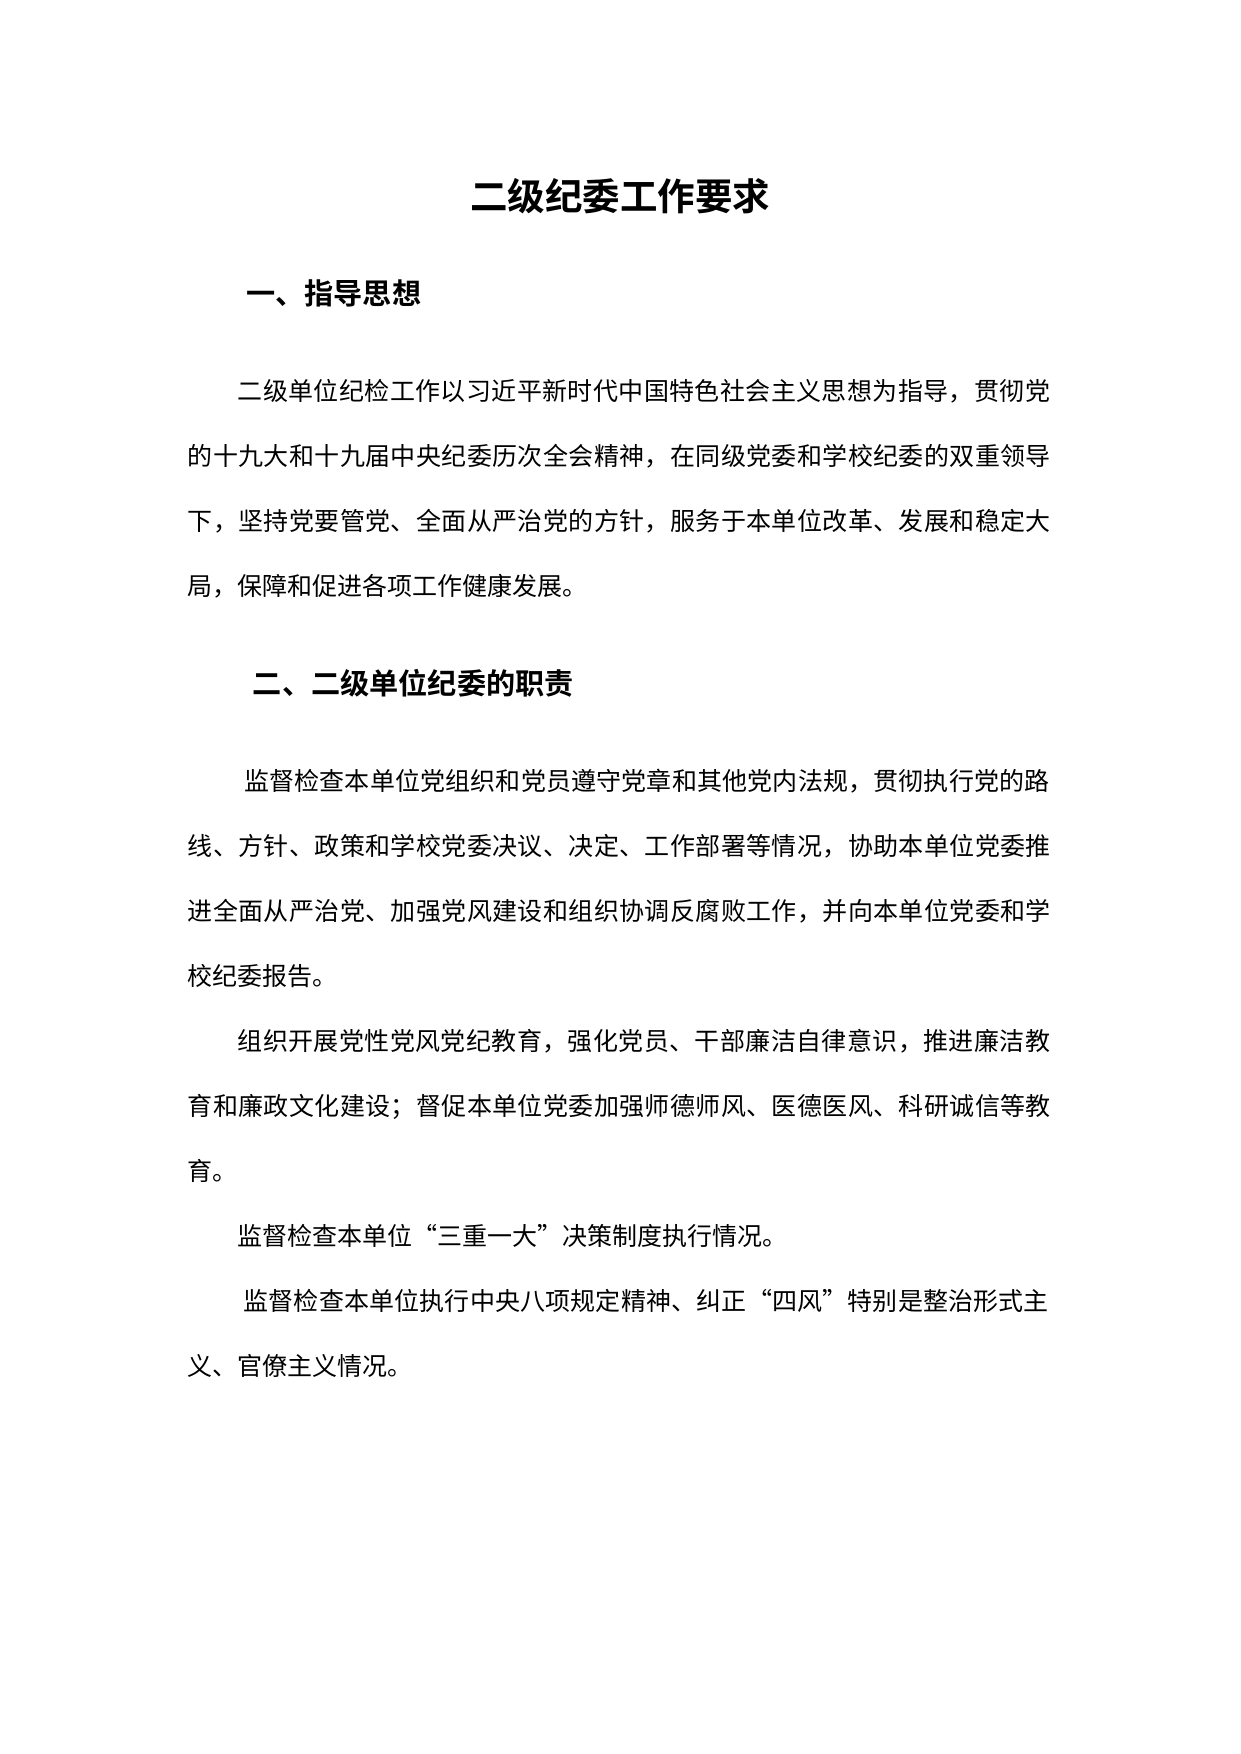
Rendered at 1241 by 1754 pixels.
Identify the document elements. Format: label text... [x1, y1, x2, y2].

text 二级单位纪检工作以习近平新时代中国特色社会主义思想为指导，贯彻党的十九大和十九届中央纪委历次全会精神，在同级党委和学校纪委的双重领导下，坚持党要管党、全面从严治党的方针，服务于本单位改革、发展和稳定大局，保障和促进各项工作健康发展。 [187, 357, 1053, 617]
text 监督检查本单位党组织和党员遵守党章和其他党内法规，贯彻执行党的路线、方针、政策和学校党委决议、决定、工作部署等情况，协助本单位党委推进全面从严治党、加强党风建设和组织协调反腐败工作，并向本单位党委和学校纪委报告。 [187, 747, 1053, 1007]
text 一、指导思想 [187, 259, 1053, 324]
text 监督检查本单位执行中央八项规定精神、纠正“四风”特别是整治形式主义、官僚主义情况。 [187, 1267, 1053, 1397]
text 二、二级单位纪委的职责 [187, 649, 1053, 714]
text 监督检查本单位“三重一大”决策制度执行情况。 [187, 1202, 1053, 1267]
text 组织开展党性党风党纪教育，强化党员、干部廉洁自律意识，推进廉洁教育和廉政文化建设；督促本单位党委加强师德师风、医德医风、科研诚信等教育。 [187, 1007, 1053, 1202]
text 二级纪委工作要求 [187, 162, 1053, 227]
